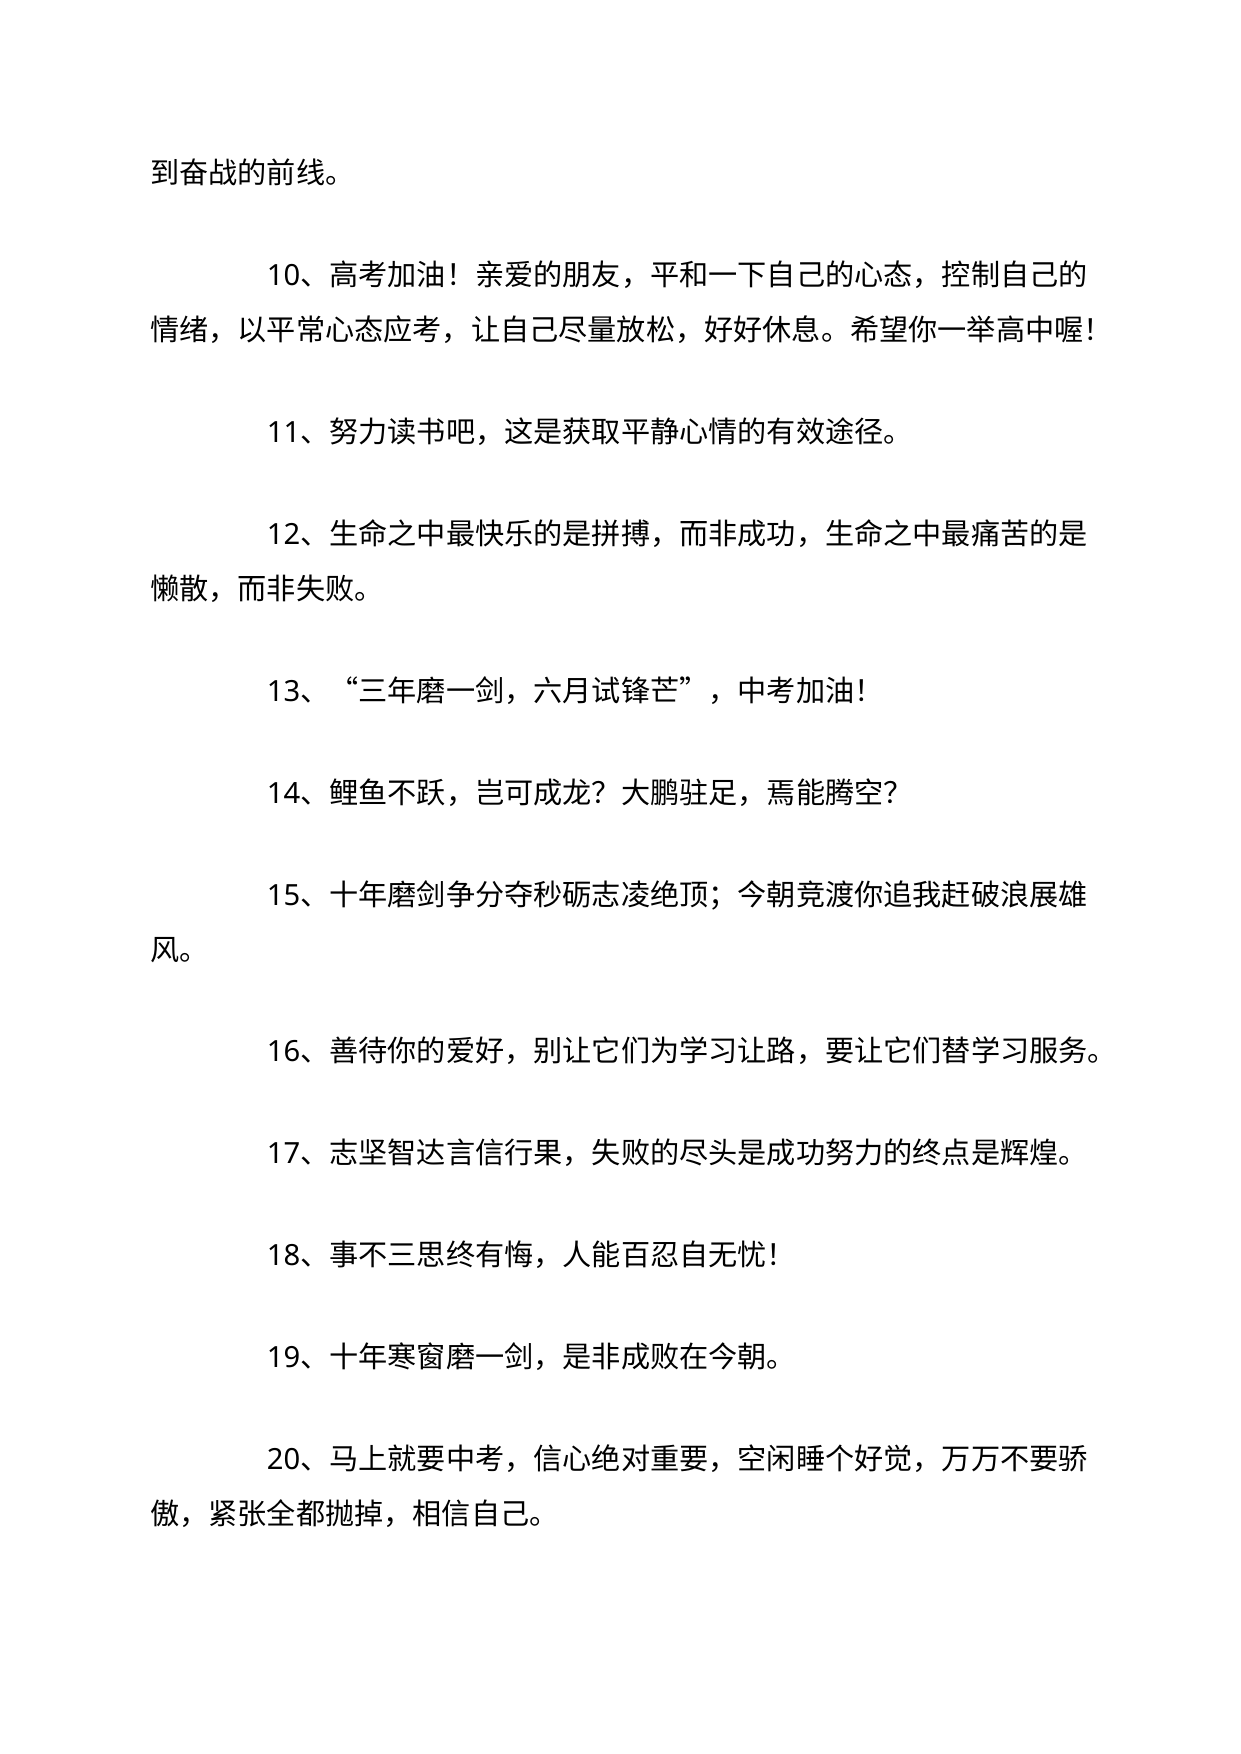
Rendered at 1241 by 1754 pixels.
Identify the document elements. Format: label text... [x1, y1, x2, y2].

text 12、生命之中最快乐的是拼搏，而非成功，生命之中最痛苦的是懒散，而非失败。 [150, 511, 1090, 608]
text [150, 150, 1090, 192]
text 19、十年寒窗磨一剑，是非成败在今朝。 [150, 1334, 1090, 1376]
text 17、志坚智达言信行果，失败的尽头是成功努力的终点是辉煌。 [150, 1130, 1090, 1172]
text 10、高考加油！亲爱的朋友，平和一下自己的心态，控制自己的情绪，以平常心态应考，让自己尽量放松，好好休息。希望你一举高中喔！ [150, 252, 1090, 349]
text 18、事不三思终有悔，人能百忍自无忧！ [150, 1232, 1090, 1274]
text 15、十年磨剑争分夺秒砺志凌绝顶；今朝竞渡你追我赶破浪展雄风。 [150, 871, 1090, 968]
text 13、“三年磨一剑，六月试锋芒”，中考加油！ [150, 667, 1090, 710]
text 14、鲤鱼不跃，岂可成龙？大鹏驻足，焉能腾空？ [150, 769, 1090, 812]
text 16、善待你的爱好，别让它们为学习让路，要让它们替学习服务。 [150, 1028, 1090, 1070]
text 20、马上就要中考，信心绝对重要，空闲睡个好觉，万万不要骄傲，紧张全都抛掉，相信自己。 [150, 1436, 1090, 1533]
text 11、努力读书吧，这是获取平静心情的有效途径。 [150, 408, 1090, 451]
